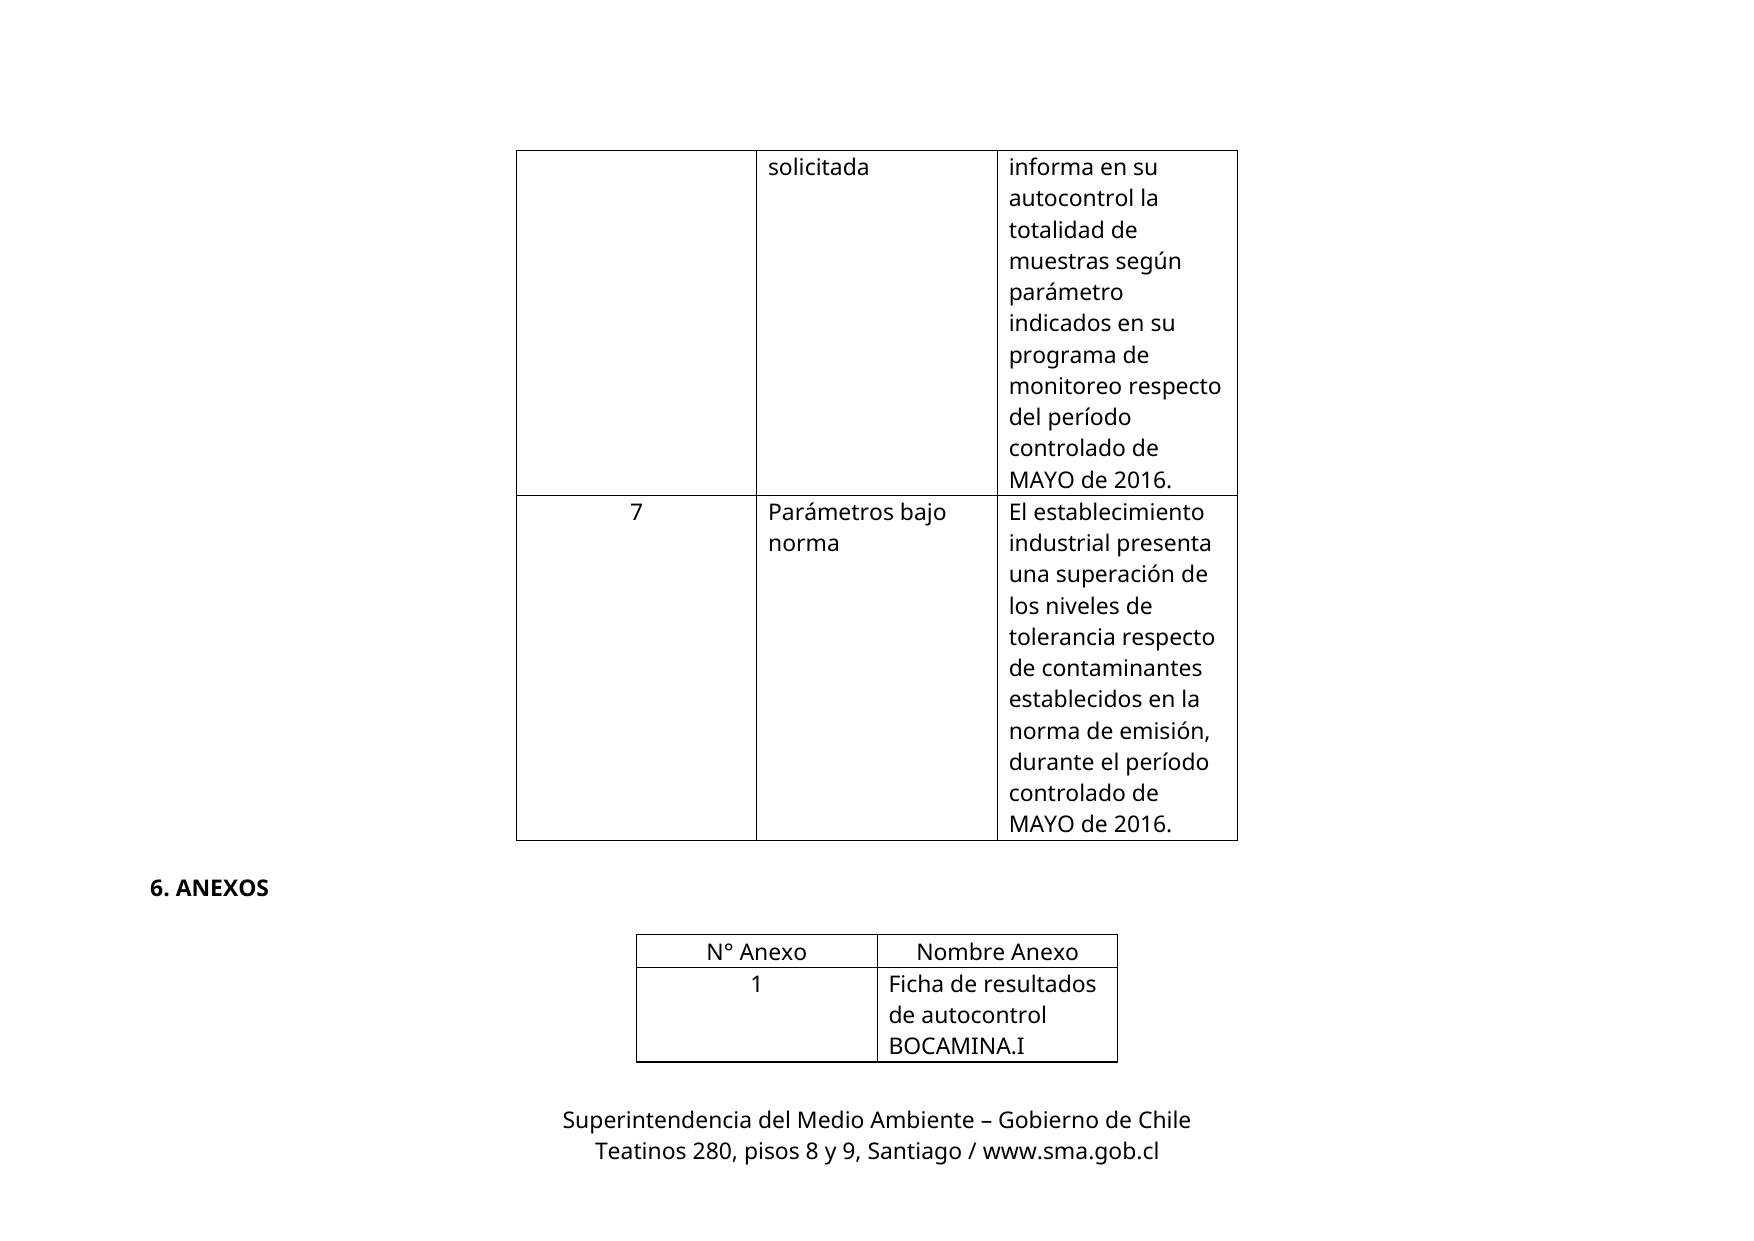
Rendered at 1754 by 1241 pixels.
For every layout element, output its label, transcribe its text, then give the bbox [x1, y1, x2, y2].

table_cell 7 [517, 496, 756, 839]
table_header N° Anexo [637, 935, 877, 967]
table_cell Parámetros bajo norma [757, 496, 997, 839]
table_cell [757, 151, 997, 495]
table_cell El establecimiento industrial presenta una superación de los niveles de tolerancia respecto de contaminantes establecidos en la norma de emisión, durante el período controlado de MAYO de 2016. [998, 496, 1237, 839]
table_cell 5 [517, 151, 756, 495]
table_header Nombre Anexo [878, 935, 1117, 967]
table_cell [998, 151, 1237, 495]
text 6. ANEXOS [150, 841, 1604, 903]
table_cell 1 [637, 968, 877, 1061]
table_cell Ficha de resultados de autocontrol BOCAMINA.I [878, 968, 1117, 1061]
